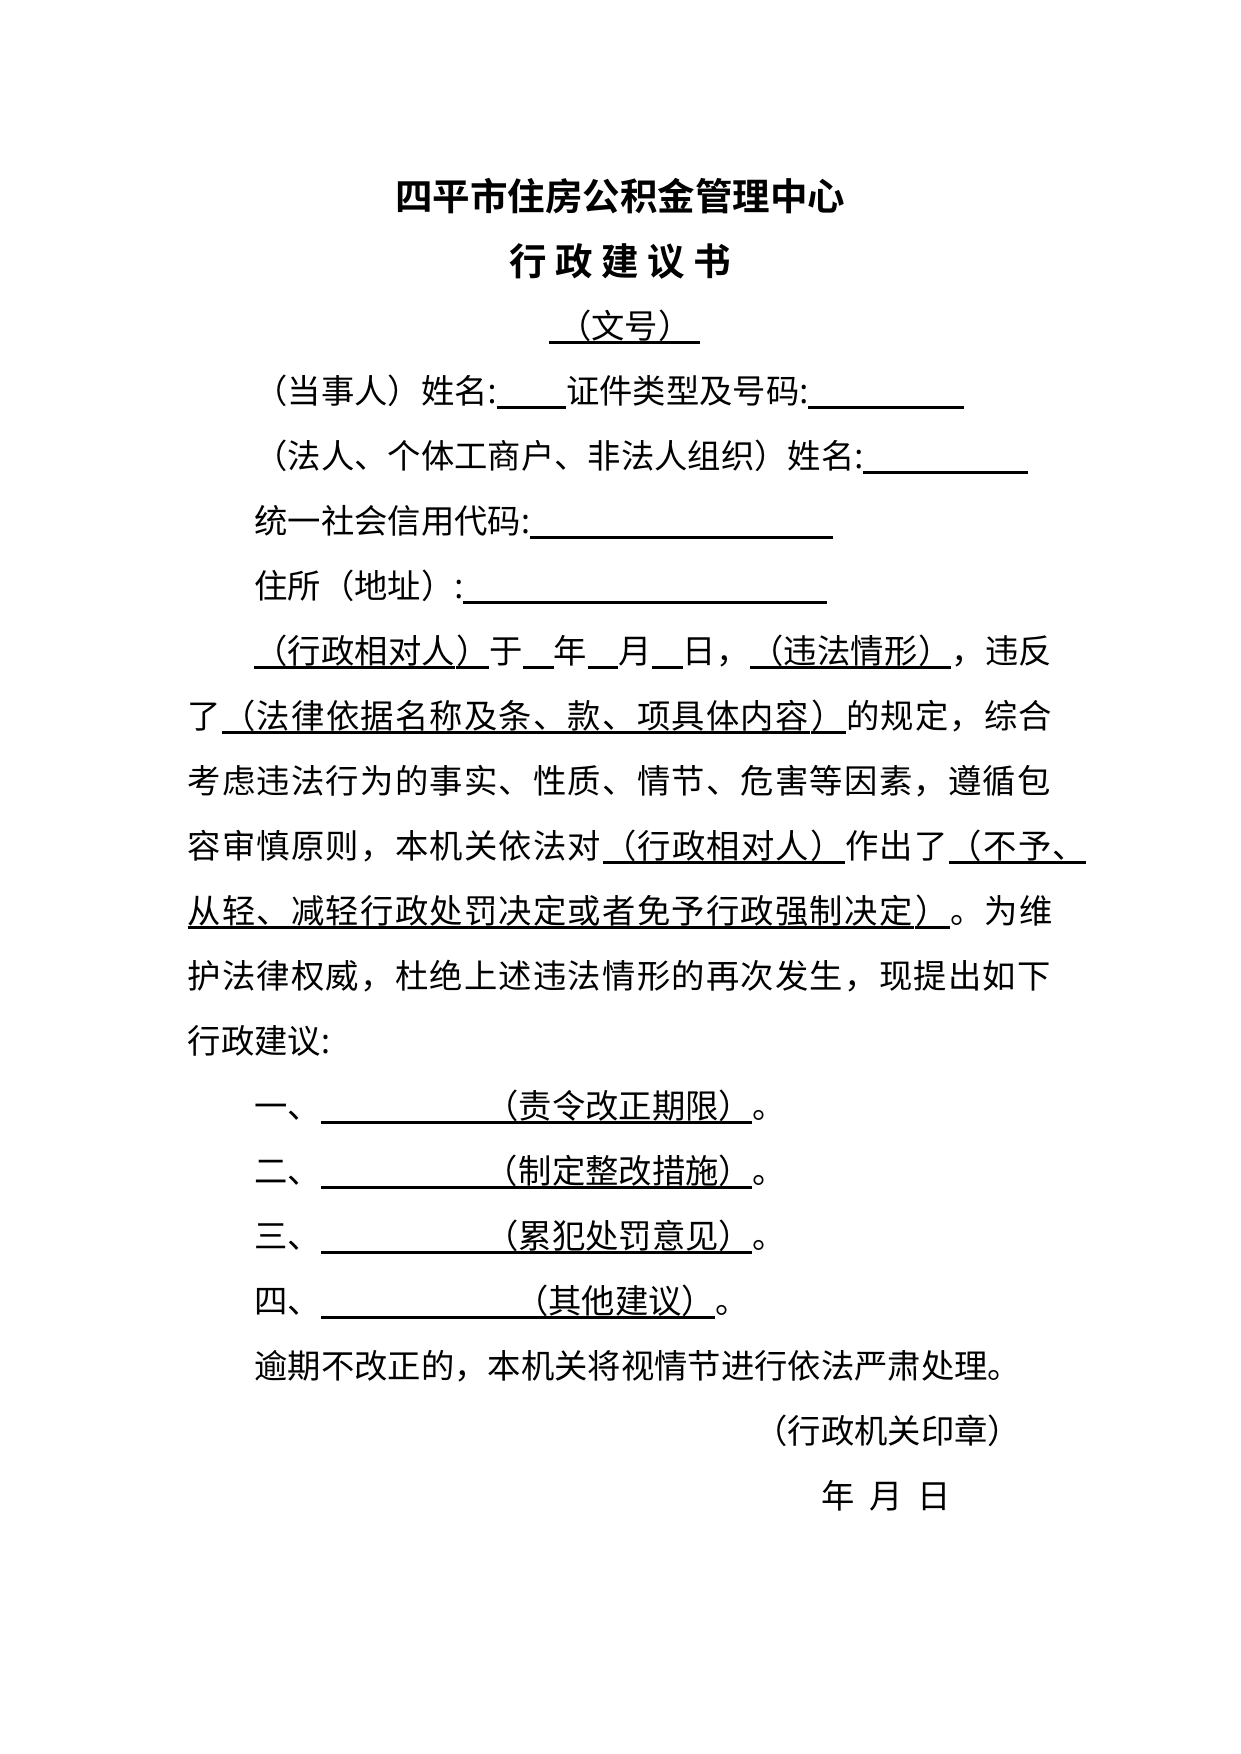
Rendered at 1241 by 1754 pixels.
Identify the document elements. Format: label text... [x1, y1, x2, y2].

list 一、 （责令改正期限）。 [187, 1072, 1053, 1137]
list （法人、个体工商户、非法人组织）姓名: [187, 422, 1053, 487]
list （当事人）姓名: 证件类型及号码: [187, 357, 1053, 422]
list （行政相对人）于 年 月 日，（违法情形），违反了（法律依据名称及条、款、项具体内容）的规定，综合考虑违法行为的事实、性质、情节、危害等因素，遵循包容审慎原则，本机关依法对（行政相对人）作出了（不予、从轻、减轻行政处罚决定或者免予行政强制决定）。为维护法律权威，杜绝上述违法情形的再次发生，现提出如下行政建议: [187, 617, 1053, 1072]
list 年 月 日 [187, 1462, 1053, 1527]
list 四平市住房公积金管理中心 [187, 162, 1053, 227]
list 三、 （累犯处罚意见）。 [187, 1202, 1053, 1267]
list 住所（地址）: [187, 552, 1053, 617]
list 行 政 建 议 书 [187, 227, 1053, 292]
list （文号） [187, 292, 1053, 357]
list 二、 （制定整改措施）。 [187, 1137, 1053, 1202]
list 逾期不改正的，本机关将视情节进行依法严肃处理。 [187, 1332, 1053, 1397]
list 统一社会信用代码: [187, 487, 1053, 552]
list （行政机关印章） [187, 1397, 1053, 1462]
list 四、 （其他建议）。 [187, 1267, 1053, 1332]
